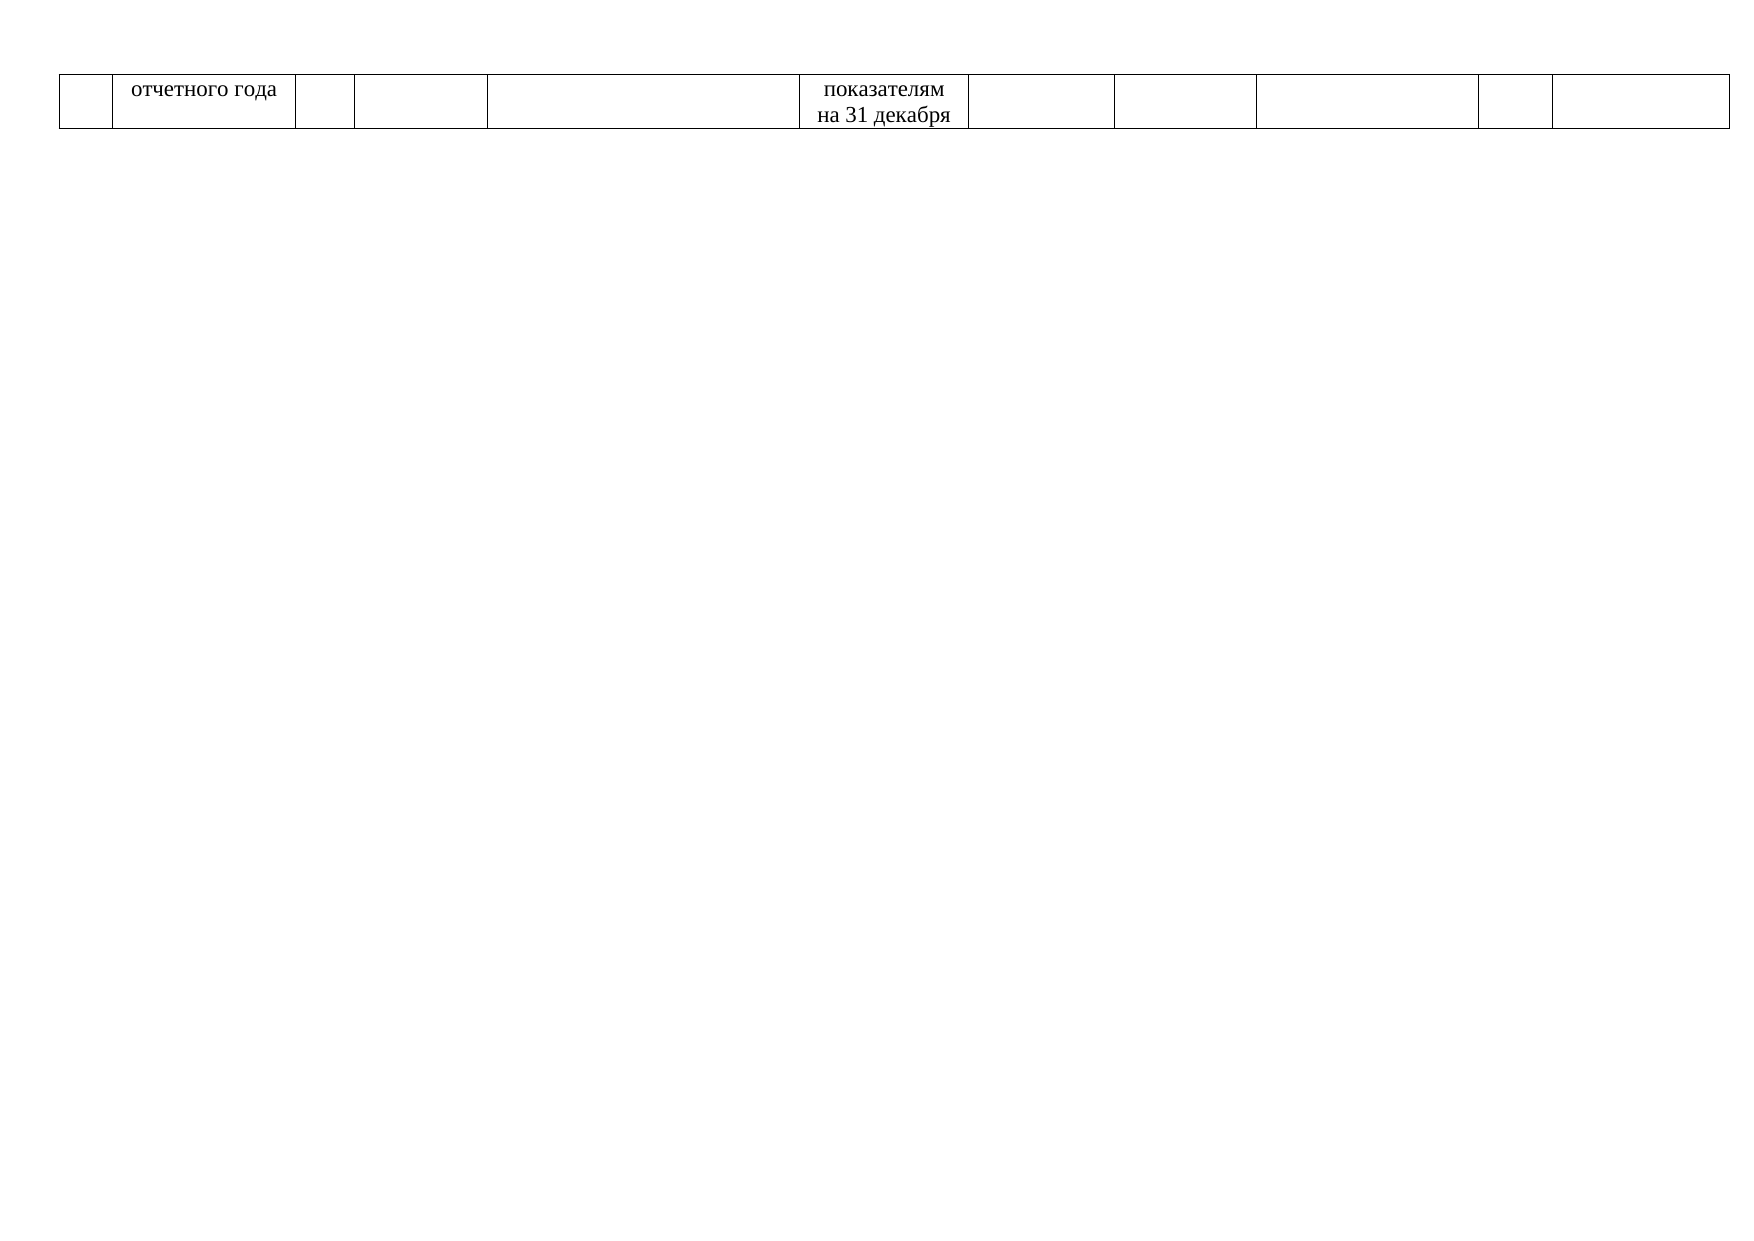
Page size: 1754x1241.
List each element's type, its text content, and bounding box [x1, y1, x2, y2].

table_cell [1257, 75, 1478, 128]
table_cell - [1479, 75, 1552, 128]
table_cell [1553, 75, 1729, 128]
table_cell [488, 75, 799, 128]
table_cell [113, 75, 295, 128]
table_cell км. [296, 75, 354, 128]
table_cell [1115, 75, 1256, 128]
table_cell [355, 75, 487, 128]
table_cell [969, 75, 1114, 128]
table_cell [800, 75, 968, 128]
table_cell 7 [60, 75, 112, 128]
